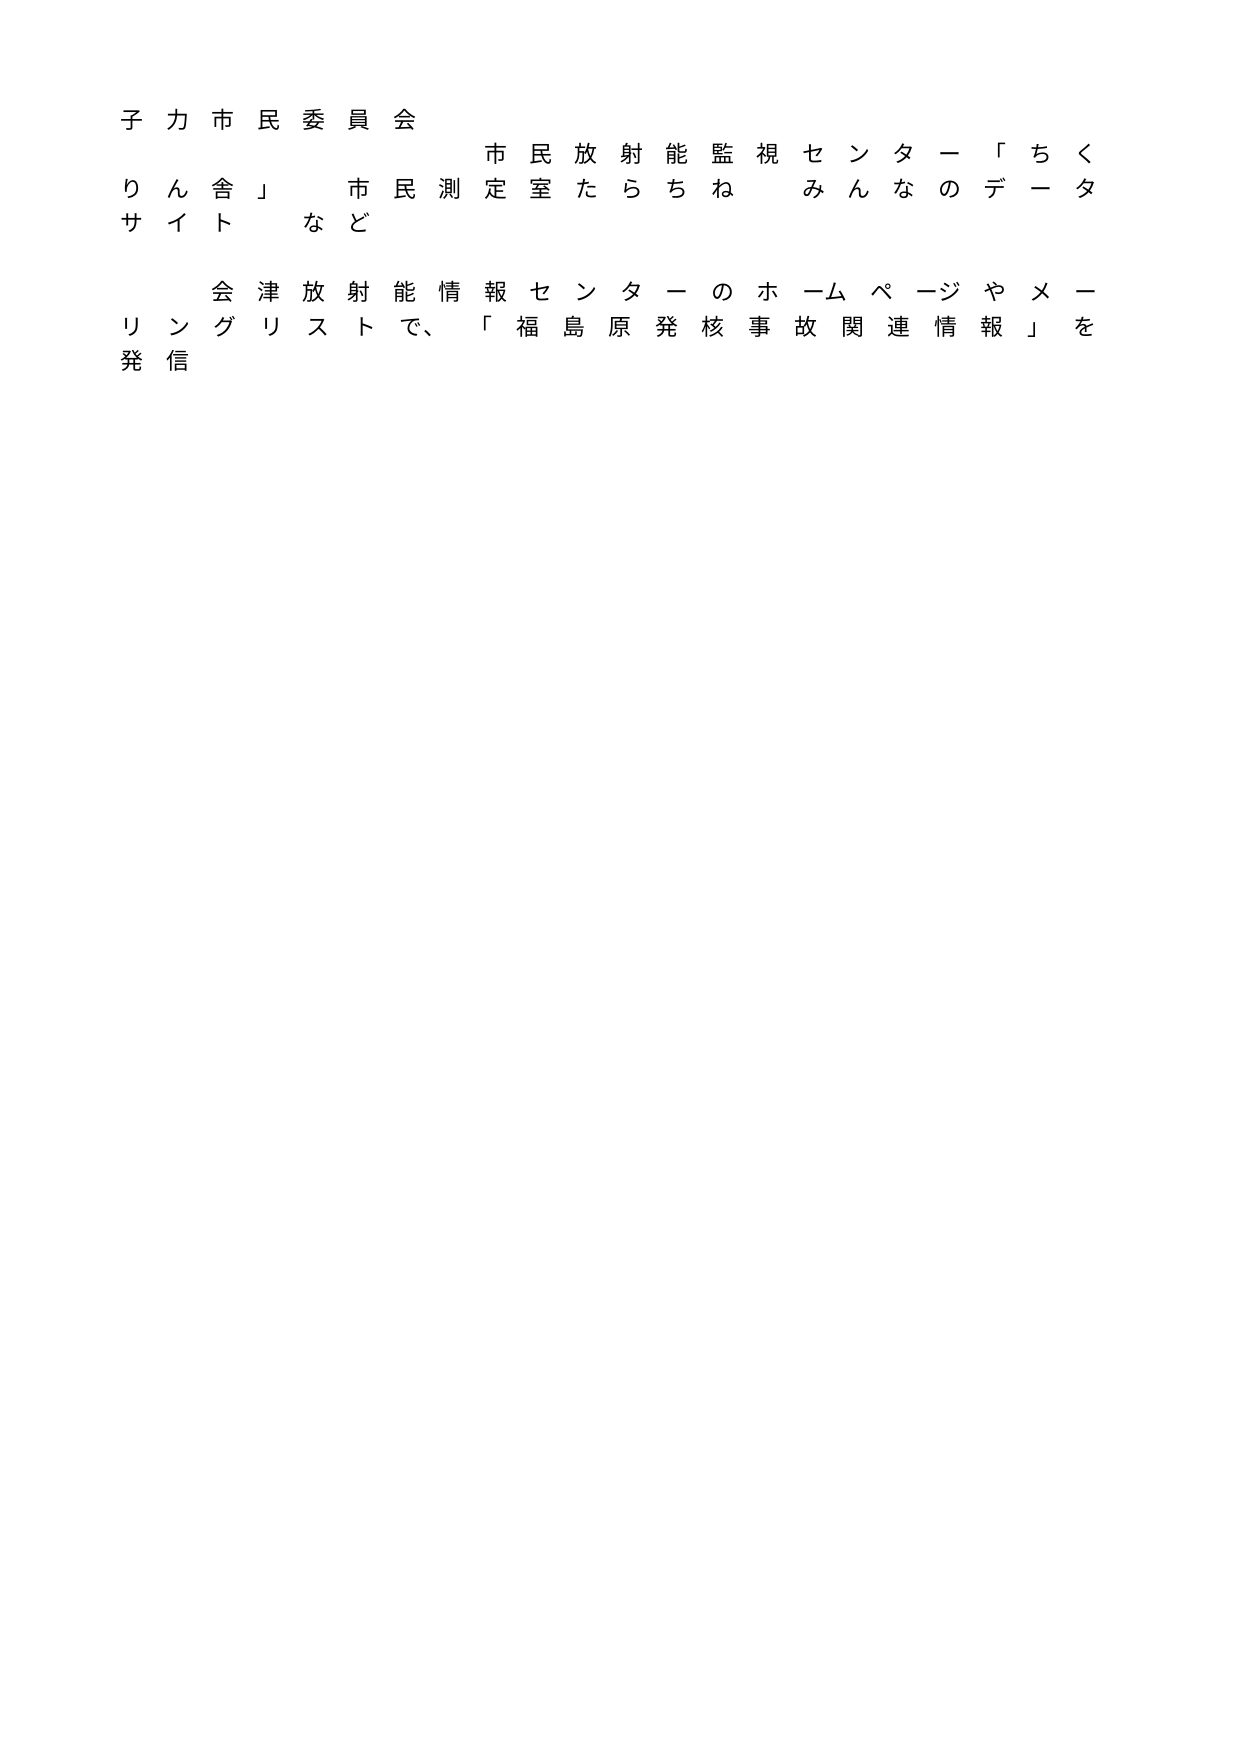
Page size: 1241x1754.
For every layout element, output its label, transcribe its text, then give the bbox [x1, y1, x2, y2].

text 会津放射能情報センターのホームページやメーリングリストで、「福島原発核事故関連情報」を発信 [121, 273, 1120, 377]
text 市民放射能監視センター「ちくりん舎」 市民測定室たらちね みんなのデータサイト など [121, 136, 1120, 239]
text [121, 101, 1120, 136]
